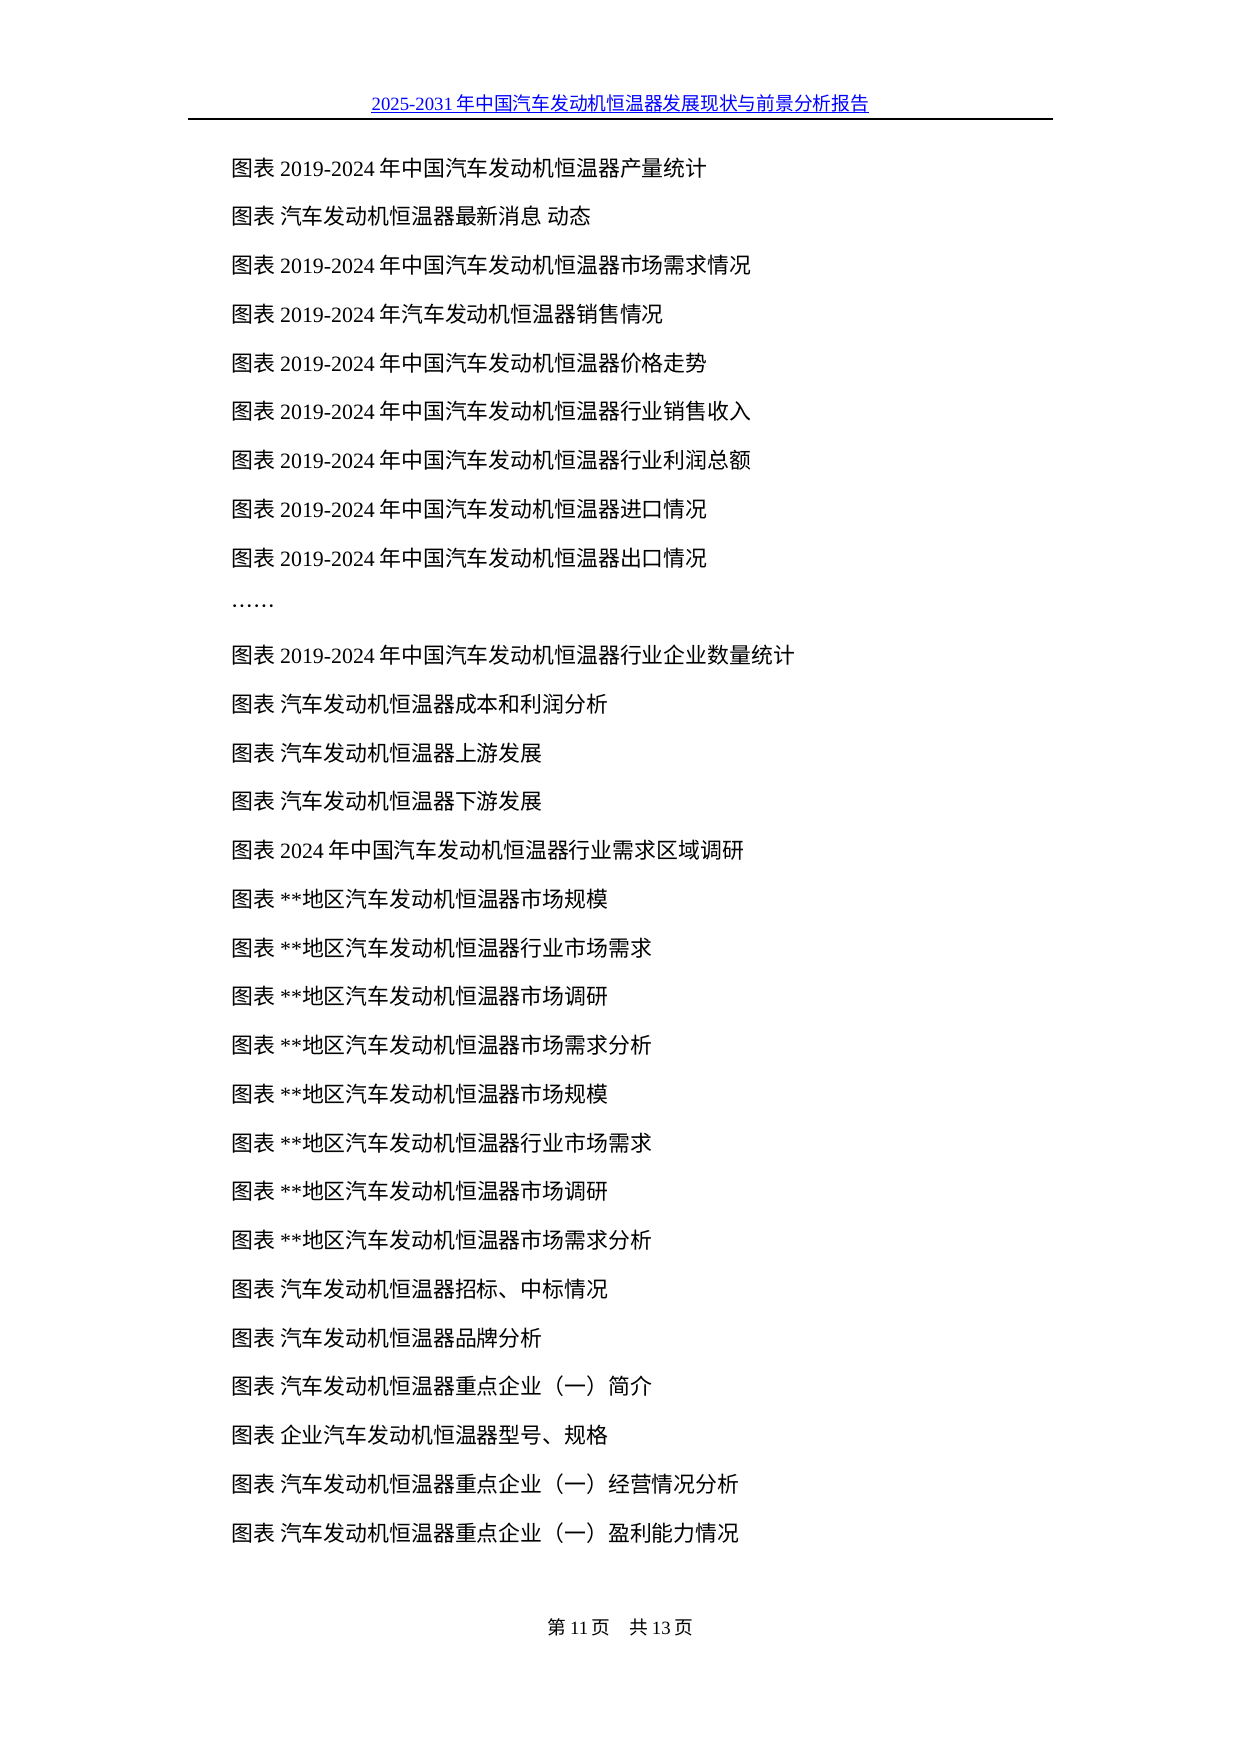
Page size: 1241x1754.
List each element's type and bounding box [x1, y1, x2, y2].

text [187, 150, 1053, 1548]
